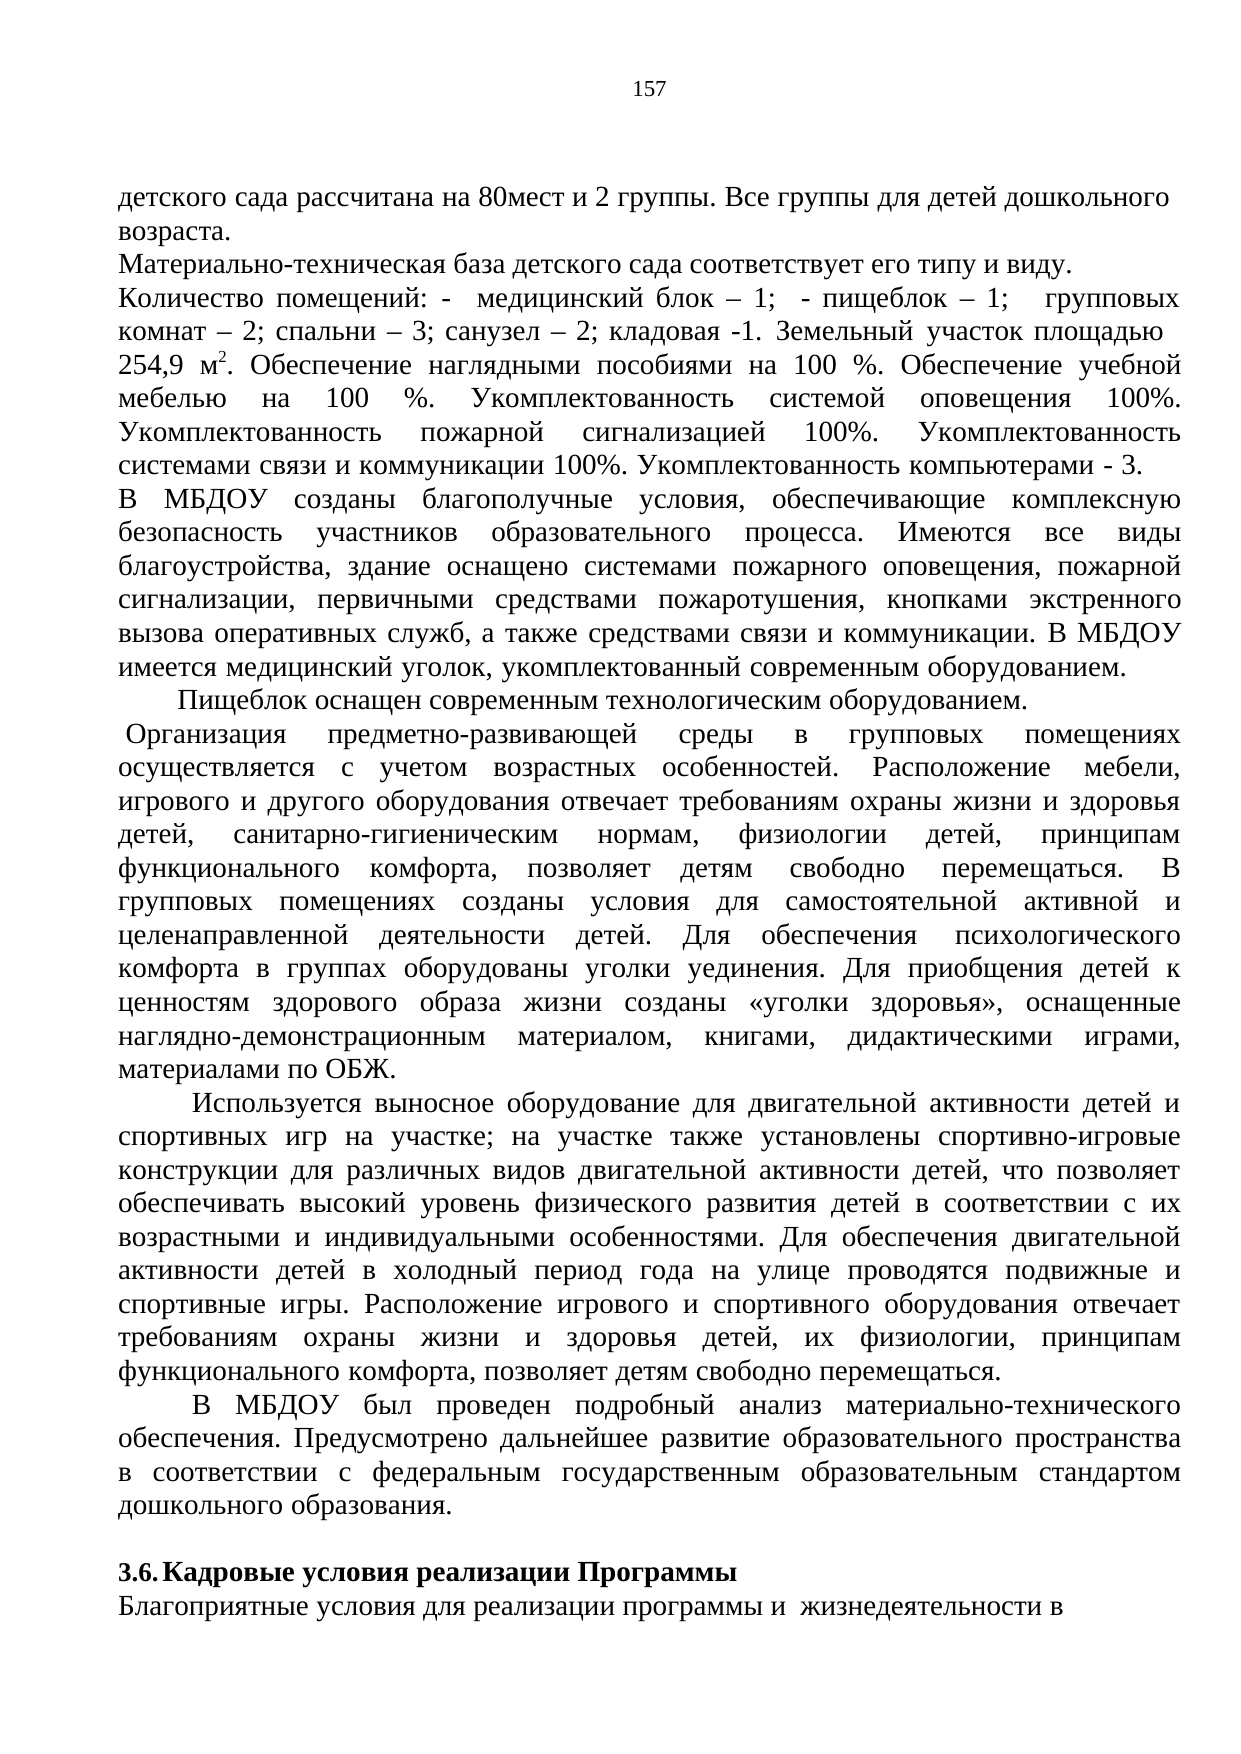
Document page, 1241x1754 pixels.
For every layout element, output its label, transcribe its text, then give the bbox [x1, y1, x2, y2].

text Материально-техническая база детского сада соответствует его типу и виду. Количество помещений: - медицинский блок – 1; - пищеблок – 1; групповых комнат – 2; спальни – 3; санузел – 2; кладовая -1. Земельный участок площадью [118, 246, 1181, 347]
text 254,9 м2. Обеспечение наглядными пособиями на 100 %. Обеспечение учебной мебелью на 100 %. Укомплектованность системой оповещения 100%. Укомплектованность пожарной сигнализацией 100%. Укомплектованность системами связи и коммуникации 100%. Укомплектованность компьютерами - 3. [118, 347, 1181, 481]
text В МБДОУ созданы благополучные условия, обеспечивающие комплексную безопасность участников образовательного процесса. Имеются все виды благоустройства, здание оснащено системами пожарного оповещения, пожарной сигнализации, первичными средствами пожаротушения, кнопками экстренного вызова оперативных служб, а также средствами связи и коммуникации. В МБДОУ имеется медицинский уголок, укомплектованный современным оборудованием. [118, 481, 1181, 682]
text В МБДОУ был проведен подробный анализ материально-технического обеспечения. Предусмотрено дальнейшее развитие образовательного пространства в соответствии с федеральным государственным образовательным стандартом дошкольного образования. [118, 1387, 1181, 1521]
text Используется выносное оборудование для двигательной активности детей и спортивных игр на участке; на участке также установлены спортивно-игровые конструкции для различных видов двигательной активности детей, что позволяет обеспечивать высокий уровень физического развития детей в соответствии с их возрастными и индивидуальными особенностями. Для обеспечения двигательной активности детей в холодный период года на улице проводятся подвижные и спортивные игры. Расположение игрового и спортивного оборудования отвечает требованиям охраны жизни и здоровья детей, их физиологии, принципам функционального комфорта, позволяет детям свободно перемещаться. [118, 1085, 1181, 1387]
text детского сада рассчитана на 80мест и 2 группы. Все группы для детей дошкольного возраста. [118, 179, 1221, 246]
text Пищеблок оснащен современным технологическим оборудованием. [177, 682, 1221, 716]
subtitle Кадровые условия реализации Программы [118, 1554, 1221, 1588]
text Организация предметно-развивающей среды в групповых помещениях осуществляется с учетом возрастных особенностей. Расположение мебели, игрового и другого оборудования отвечает требованиям охраны жизни и здоровья детей, санитарно-гигиеническим нормам, физиологии детей, принципам функционального комфорта, позволяет детям свободно перемещаться. В групповых помещениях созданы условия для самостоятельной активной и целенаправленной деятельности детей. Для обеспечения психологического комфорта в группах оборудованы уголки уединения. Для приобщения детей к ценностям здорового образа жизни созданы «уголки здоровья», оснащенные наглядно-демонстрационным материалом, книгами, дидактическими играми, материалами по ОБЖ. [118, 716, 1181, 1085]
text Благоприятные условия для реализации программы и жизнедеятельности в [118, 1588, 1221, 1622]
